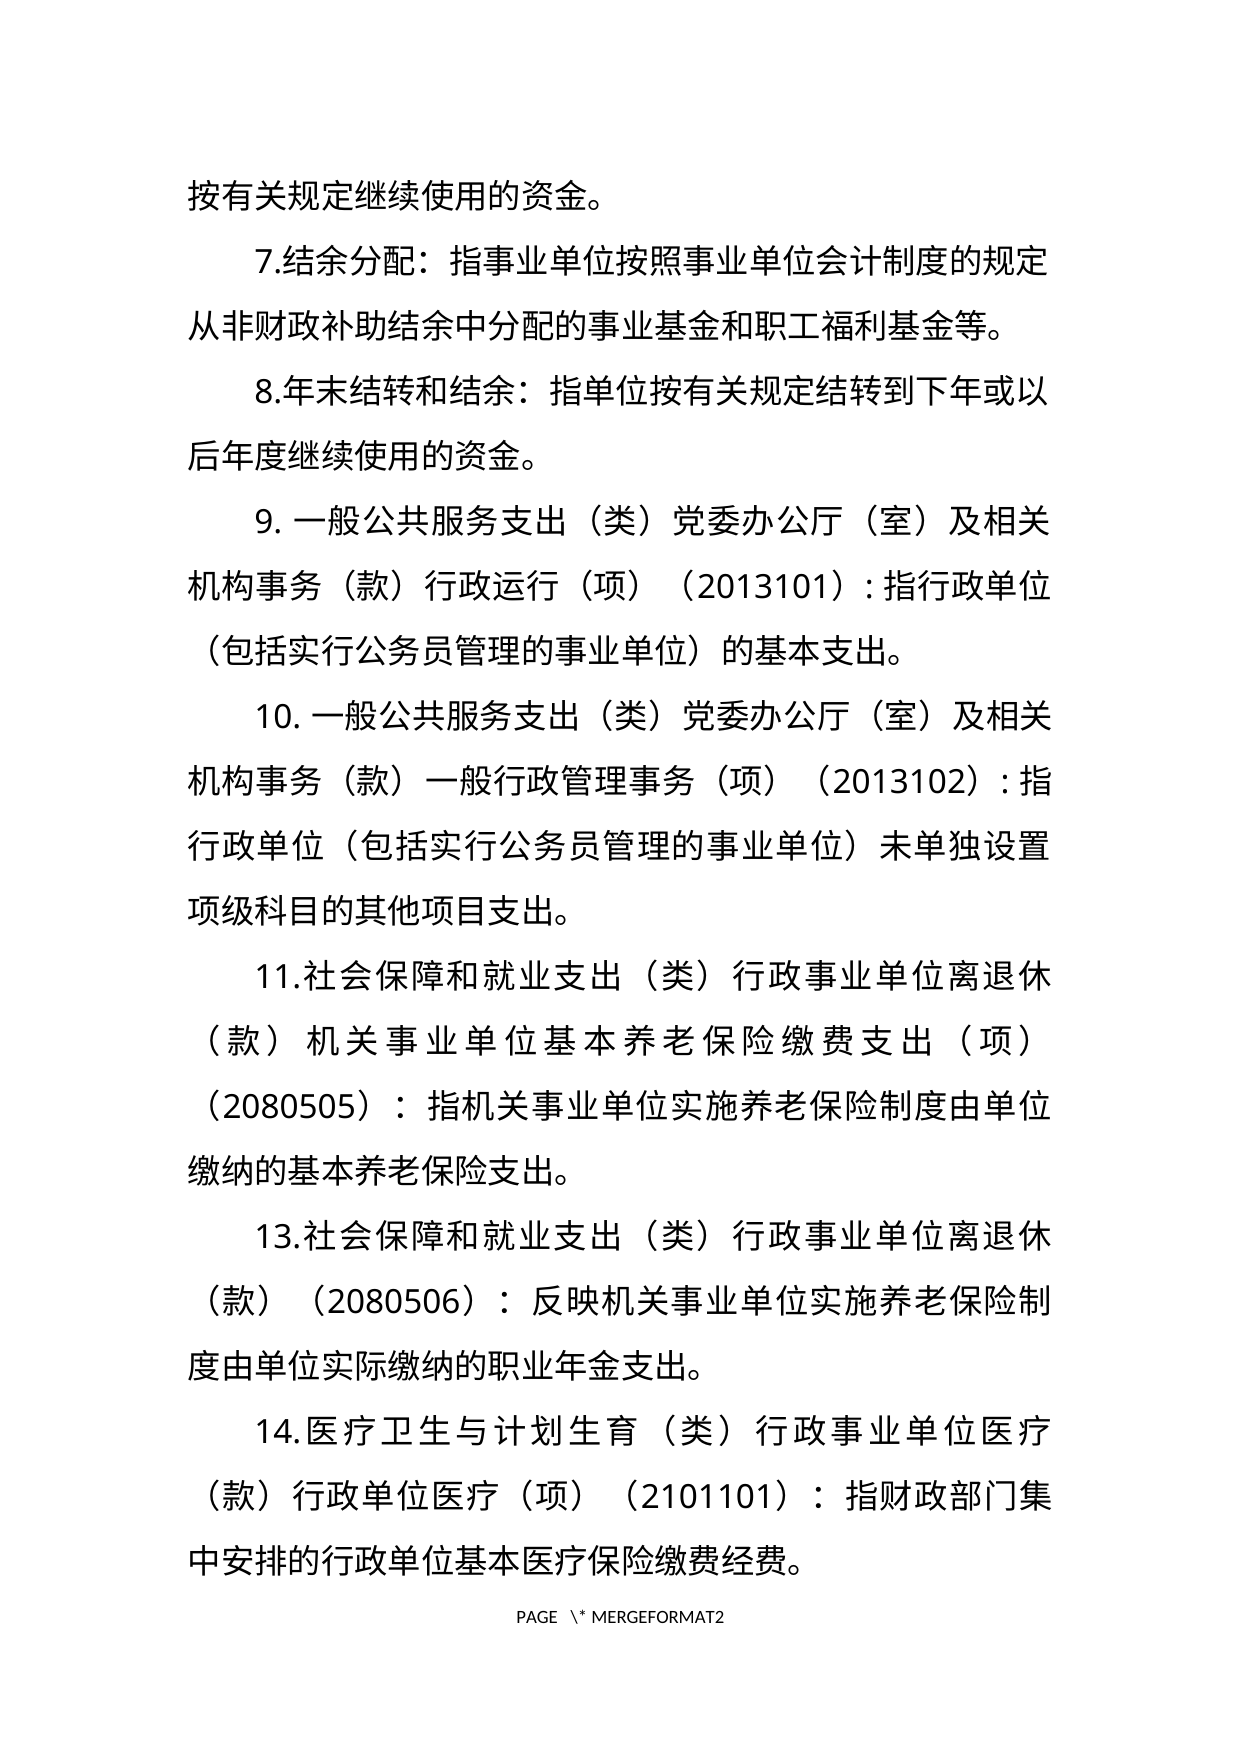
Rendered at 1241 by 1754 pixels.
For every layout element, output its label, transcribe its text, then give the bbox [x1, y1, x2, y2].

text 8.年末结转和结余：指单位按有关规定结转到下年或以后年度继续使用的资金。 [187, 357, 1053, 487]
text 11.社会保障和就业支出（类）行政事业单位离退休（款）机关事业单位基本养老保险缴费支出（项）（2080505）：指机关事业单位实施养老保险制度由单位缴纳的基本养老保险支出。 [187, 942, 1053, 1202]
text 7.结余分配：指事业单位按照事业单位会计制度的规定从非财政补助结余中分配的事业基金和职工福利基金等。 [187, 227, 1053, 357]
text 9. 一般公共服务支出（类）党委办公厅（室）及相关机构事务（款）行政运行（项）（2013101）: 指行政单位（包括实行公务员管理的事业单位）的基本支出。 [187, 487, 1053, 682]
text 13.社会保障和就业支出（类）行政事业单位离退休（款）（2080506）：反映机关事业单位实施养老保险制度由单位实际缴纳的职业年金支出。 [187, 1202, 1053, 1397]
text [187, 162, 1053, 227]
text 14.医疗卫生与计划生育（类）行政事业单位医疗（款）行政单位医疗（项）（2101101）：指财政部门集中安排的行政单位基本医疗保险缴费经费。 [187, 1397, 1053, 1592]
text 10. 一般公共服务支出（类）党委办公厅（室）及相关机构事务（款）一般行政管理事务（项）（2013102）: 指行政单位（包括实行公务员管理的事业单位）未单独设置项级科目的其他项目支出。 [187, 682, 1053, 942]
